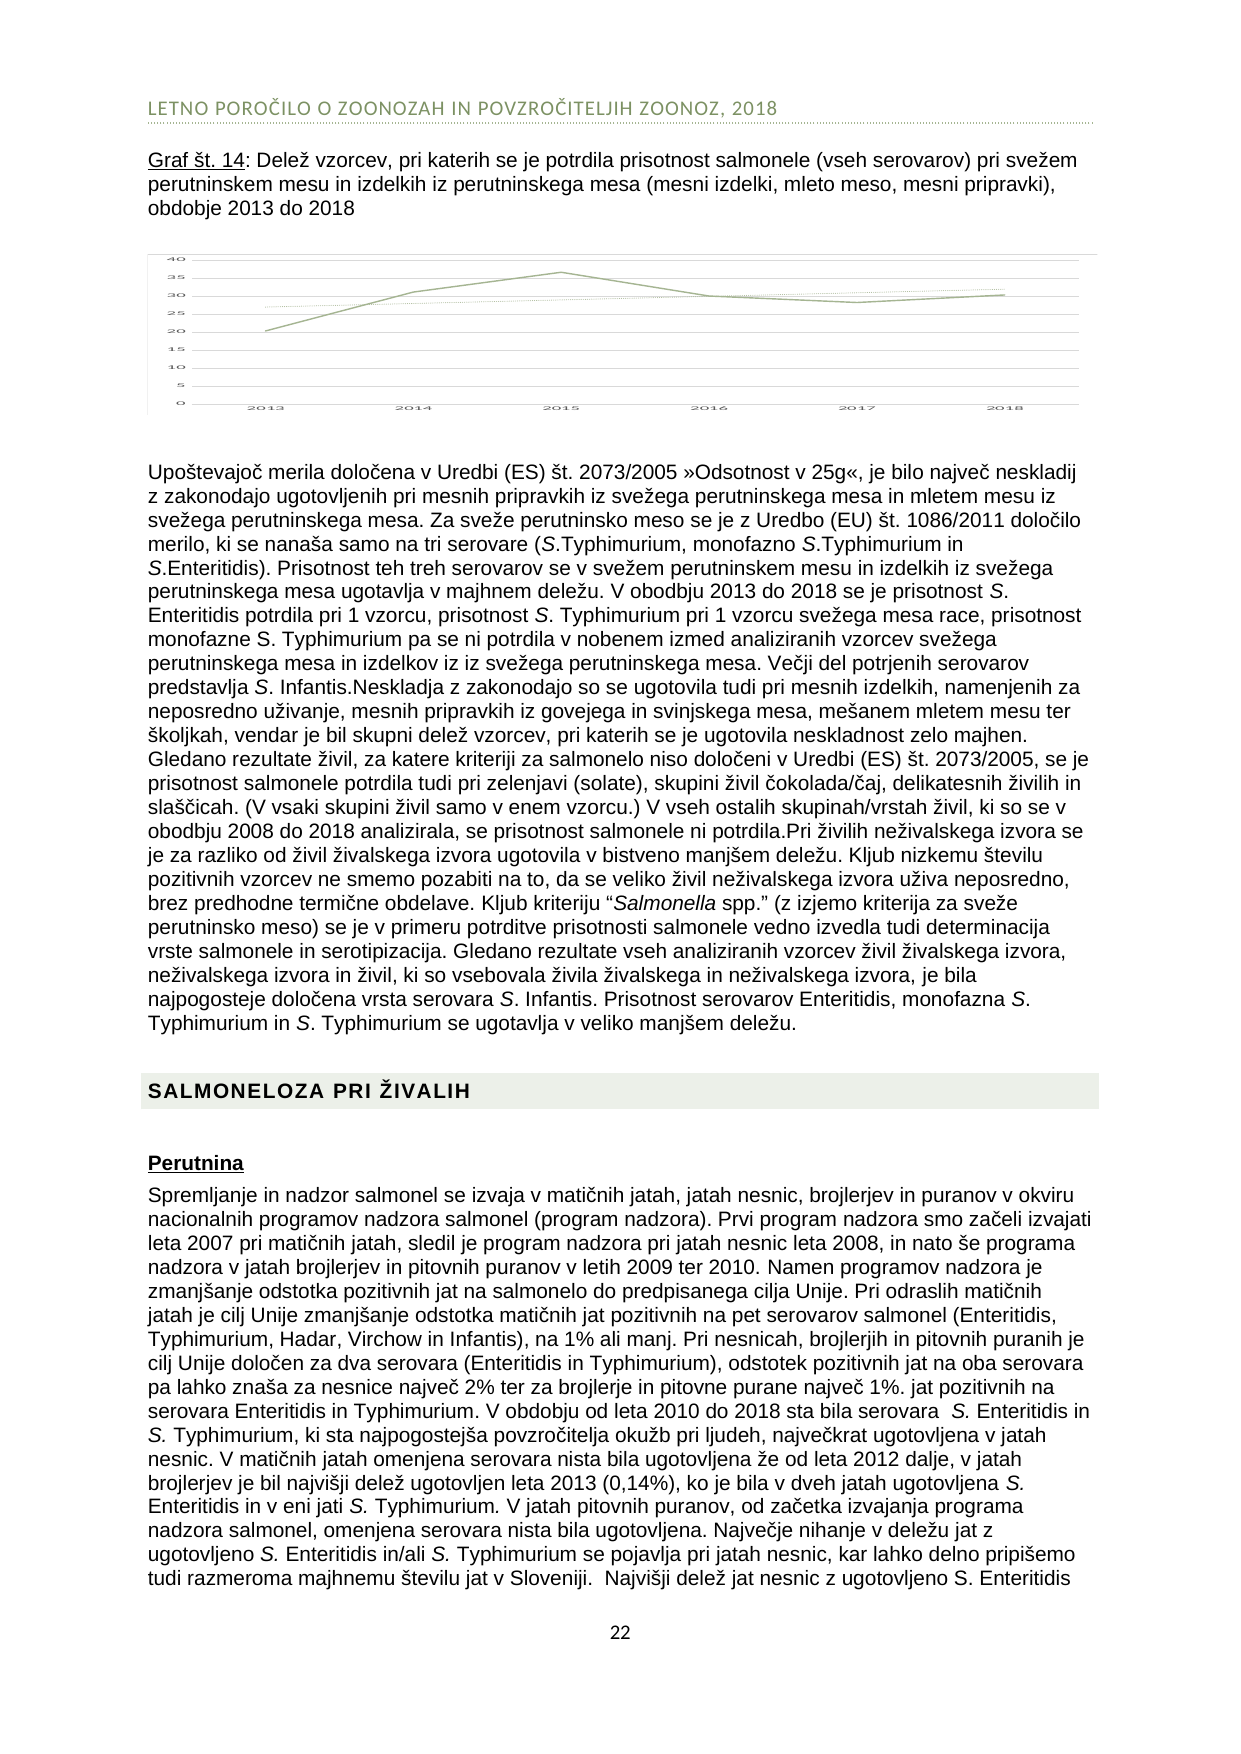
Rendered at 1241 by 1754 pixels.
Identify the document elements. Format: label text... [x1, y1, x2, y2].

text Perutnina [148, 1151, 1093, 1175]
text Graf št. 14: Delež vzorcev, pri katerih se je potrdila prisotnost salmonele (vseh serovarov) pri svežem perutninskem mesu in izdelkih iz perutninskega mesa (mesni izdelki, mleto meso, mesni pripravki), obdobje 2013 do 2018 [148, 148, 1093, 219]
subtitle Salmoneloza pri živalih [148, 1079, 1093, 1103]
text Upoštevajoč merila določena v Uredbi (ES) št. 2073/2005 »Odsotnost v 25g«, je bilo največ neskladij z zakonodajo ugotovljenih pri mesnih pripravkih iz svežega perutninskega mesa in mletem mesu iz svežega perutninskega mesa. Za sveže perutninsko meso se je z Uredbo (EU) št. 1086/2011 določilo merilo, ki se nanaša samo na tri serovare (S.Typhimurium, monofazno S.Typhimurium in S.Enteritidis). Prisotnost teh treh serovarov se v svežem perutninskem mesu in izdelkih iz svežega perutninskega mesa ugotavlja v majhnem deležu. V obodbju 2013 do 2018 se je prisotnost S. Enteritidis potrdila pri 1 vzorcu, prisotnost S. Typhimurium pri 1 vzorcu svežega mesa race, prisotnost monofazne S. Typhimurium pa se ni potrdila v nobenem izmed analiziranih vzorcev svežega perutninskega mesa in izdelkov iz iz svežega perutninskega mesa. Večji del potrjenih serovarov predstavlja S. Infantis.Neskladja z zakonodajo so se ugotovila tudi pri mesnih izdelkih, namenjenih za neposredno uživanje, mesnih pripravkih iz govejega in svinjskega mesa, mešanem mletem mesu ter školjkah, vendar je bil skupni delež vzorcev, pri katerih se je ugotovila neskladnost zelo majhen. Gledano rezultate živil, za katere kriteriji za salmonelo niso določeni v Uredbi (ES) št. 2073/2005, se je prisotnost salmonele potrdila tudi pri zelenjavi (solate), skupini živil čokolada/čaj, delikatesnih živilih in slaščicah. (V vsaki skupini živil samo v enem vzorcu.) V vseh ostalih skupinah/vrstah živil, ki so se v obodbju 2008 do 2018 analizirala, se prisotnost salmonele ni potrdila.Pri živilih neživalskega izvora se je za razliko od živil živalskega izvora ugotovila v bistveno manjšem deležu. Kljub nizkemu številu pozitivnih vzorcev ne smemo pozabiti na to, da se veliko živil neživalskega izvora uživa neposredno, brez predhodne termične obdelave. Kljub kriteriju “Salmonella spp.” (z izjemo kriterija za sveže perutninsko meso) se je v primeru potrditve prisotnosti salmonele vedno izvedla tudi determinacija vrste salmonele in serotipizacija. Gledano rezultate vseh analiziranih vzorcev živil živalskega izvora, neživalskega izvora in živil, ki so vsebovala živila živalskega in neživalskega izvora, je bila najpogosteje določena vrsta serovara S. Infantis. Prisotnost serovarov Enteritidis, monofazna S. Typhimurium in S. Typhimurium se ugotavlja v veliko manjšem deležu. [148, 459, 1093, 1034]
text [148, 1183, 1093, 1590]
